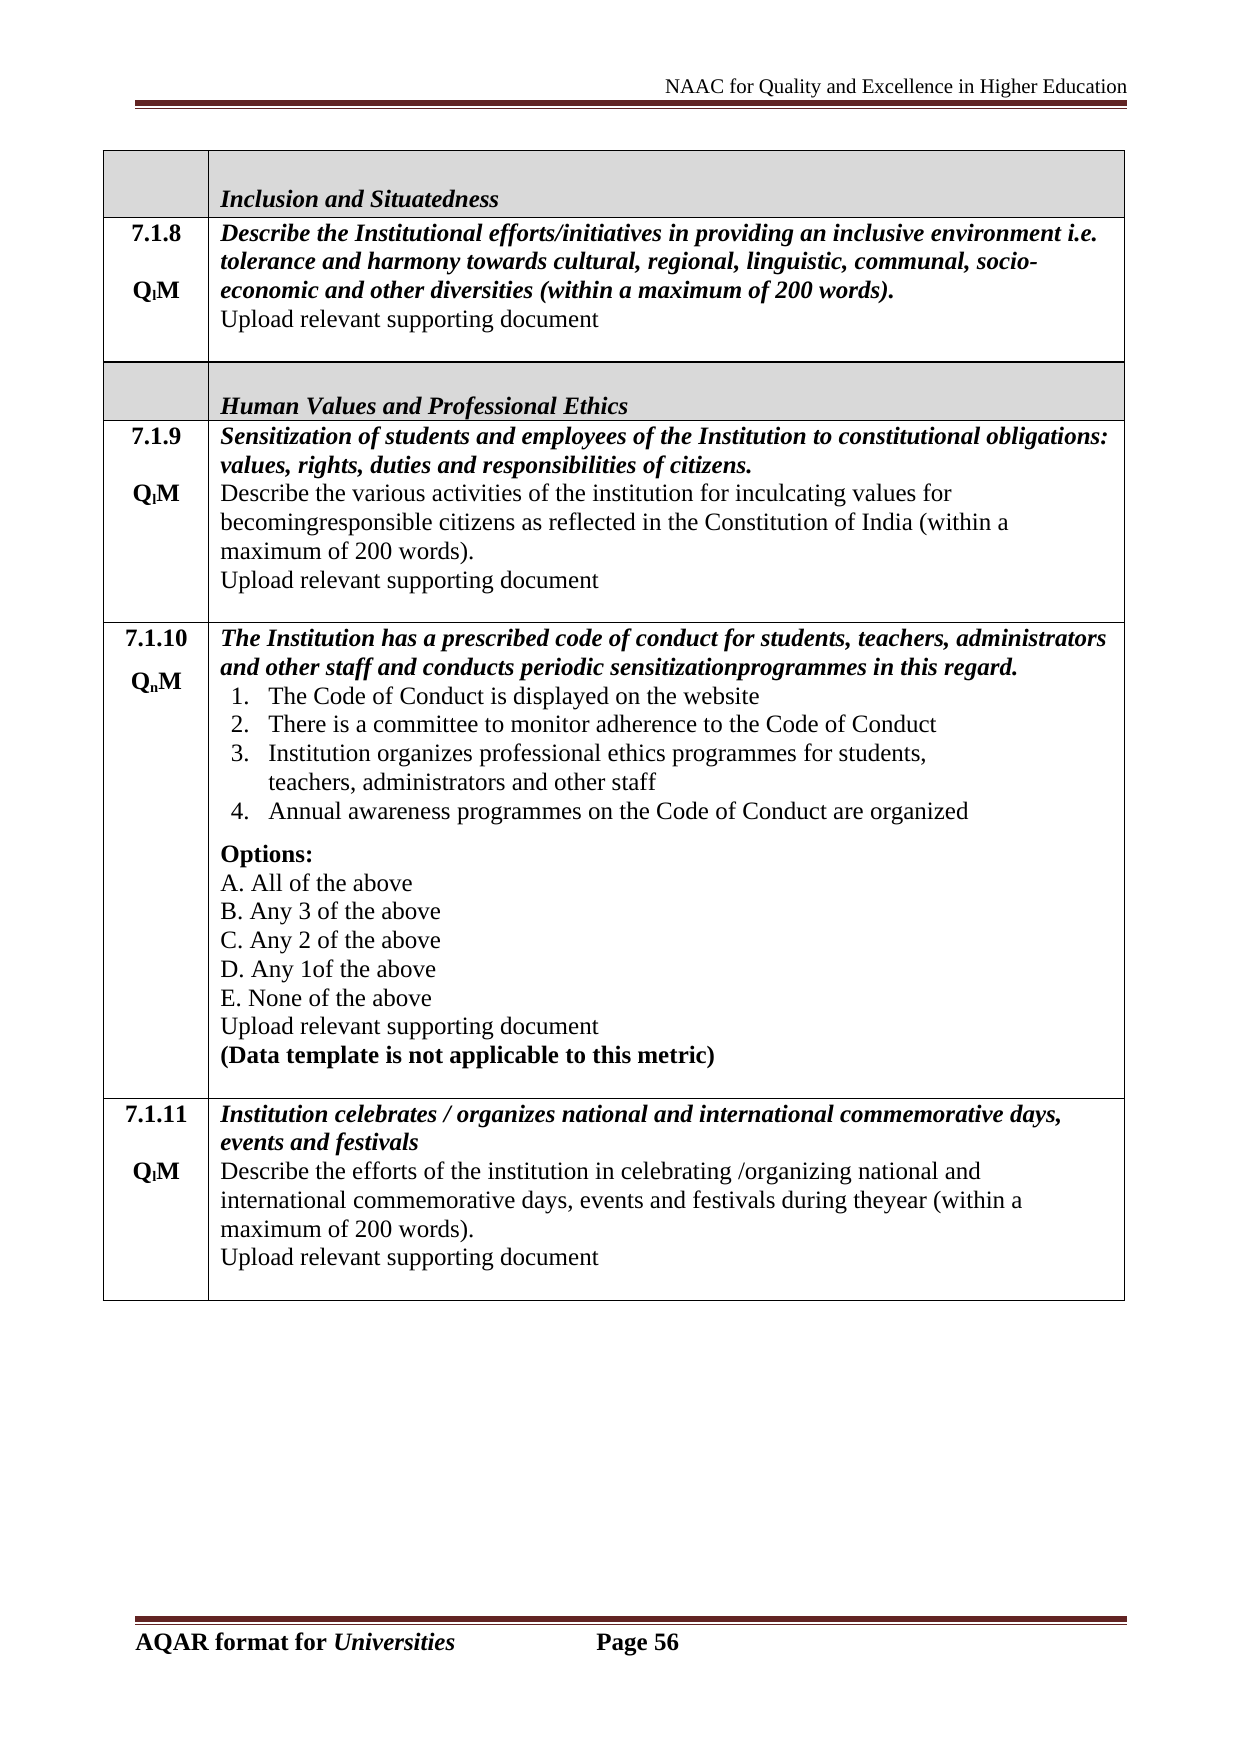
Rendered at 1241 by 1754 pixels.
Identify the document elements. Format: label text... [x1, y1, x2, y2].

table_cell The Institution has a prescribed code of conduct for students, teachers, administrators and other staff and conducts periodic sensitizationprogrammes in this regard. The Code of Conduct is displayed on the website There is a committee to monitor adherence to the Code of Conduct Institution organizes professional ethics programmes for students, teachers, administrators and other staff Annual awareness programmes on the Code of Conduct are organized Options: A. All of the above B. Any 3 of the above C. Any 2 of the above D. Any 1of the above E. None of the above Upload relevant supporting document (Data template is not applicable to this metric) [209, 623, 1124, 1098]
table_cell 7.1.9 QlM [104, 421, 208, 622]
table_header Inclusion and Situatedness [209, 151, 1124, 217]
table_cell Describe the Institutional efforts/initiatives in providing an inclusive environment i.e. tolerance and harmony towards cultural, regional, linguistic, communal, socio-economic and other diversities (within a maximum of 200 words). Upload relevant supporting document [209, 218, 1124, 361]
table_cell [104, 363, 208, 420]
table_cell Institution celebrates / organizes national and international commemorative days, events and festivals Describe the efforts of the institution in celebrating /organizing national and international commemorative days, events and festivals during theyear (within a maximum of 200 words). Upload relevant supporting document [209, 1099, 1124, 1300]
table_cell Sensitization of students and employees of the Institution to constitutional obligations: values, rights, duties and responsibilities of citizens. Describe the various activities of the institution for inculcating values for becomingresponsible citizens as reflected in the Constitution of India (within a maximum of 200 words). Upload relevant supporting document [209, 421, 1124, 622]
table_cell 7.1.11 QlM [104, 1099, 208, 1300]
table_cell 7.1.10 QnM [104, 623, 208, 1098]
table_header [104, 151, 208, 217]
table_cell Human Values and Professional Ethics [209, 363, 1124, 420]
table_cell 7.1.8 QlM [104, 218, 208, 361]
